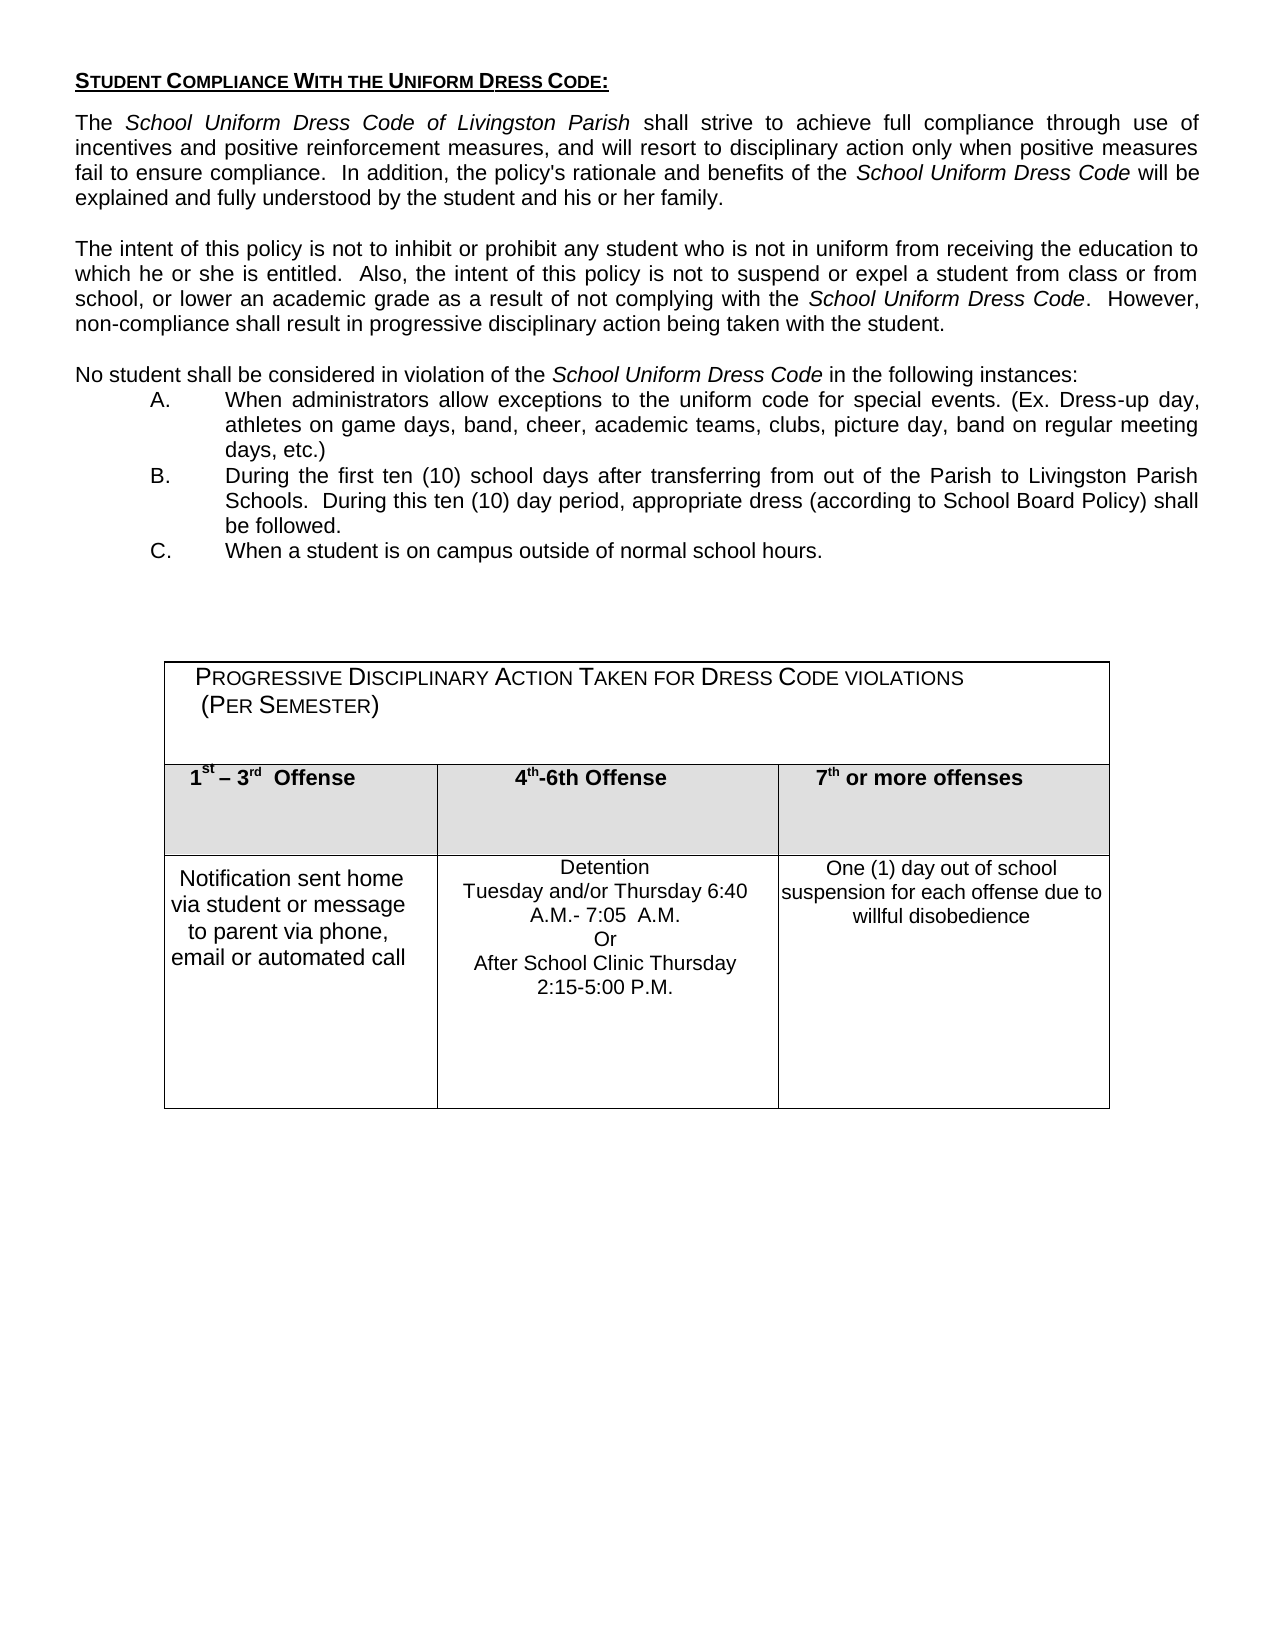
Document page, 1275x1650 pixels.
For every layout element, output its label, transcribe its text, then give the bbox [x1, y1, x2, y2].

text B. During the first ten (10) school days after transferring from out of the Parish to Livingston Parish Schools. During this ten (10) day period, appropriate dress (according to School Board Policy) shall be followed. [75, 462, 1200, 538]
text The intent of this policy is not to inhibit or prohibit any student who is not in uniform from receiving the education to which he or she is entitled. Also, the intent of this policy is not to suspend or expel a student from class or from school, or lower an academic grade as a result of not complying with the School Uniform Dress Code. However, non-compliance shall result in progressive disciplinary action being taken with the student. [75, 236, 1200, 336]
table_header PROGRESSIVE DISCIPLINARY ACTION TAKEN FOR DRESS CODE VIOLATIONS (PER SEMESTER) [165, 663, 1109, 764]
text The School Uniform Dress Code of Livingston Parish shall strive to achieve full compliance through use of incentives and positive reinforcement measures, and will resort to disciplinary action only when positive measures fail to ensure compliance. In addition, the policy's rationale and benefits of the School Uniform Dress Code will be explained and fully understood by the student and his or her family. [75, 109, 1200, 210]
text No student shall be considered in violation of the School Uniform Dress Code in the following instances: [75, 362, 1200, 387]
text C. When a student is on campus outside of normal school hours. [75, 538, 1200, 563]
text A. When administrators allow exceptions to the uniform code for special events. (Ex. Dress-up day, athletes on game days, band, cheer, academic teams, clubs, picture day, band on regular meeting days, etc.) [75, 387, 1200, 462]
table_cell 1st – 3rd Offense [165, 765, 437, 854]
table_cell Detention Tuesday and/or Thursday 6:40 A.M.- 7:05 A.M. Or After School Clinic Thursday 2:15-5:00 P.M. [438, 856, 778, 1108]
text STUDENT COMPLIANCE WITH THE UNIFORM DRESS CODE: [75, 76, 1200, 92]
table_cell 7th or more offenses [779, 765, 1109, 854]
table_cell One (1) day out of school suspension for each offense due to willful disobedience [779, 856, 1109, 1108]
table_cell 4th-6th Offense [438, 765, 778, 854]
table_cell Notification sent home via student or message to parent via phone, email or automated call [165, 856, 437, 1108]
